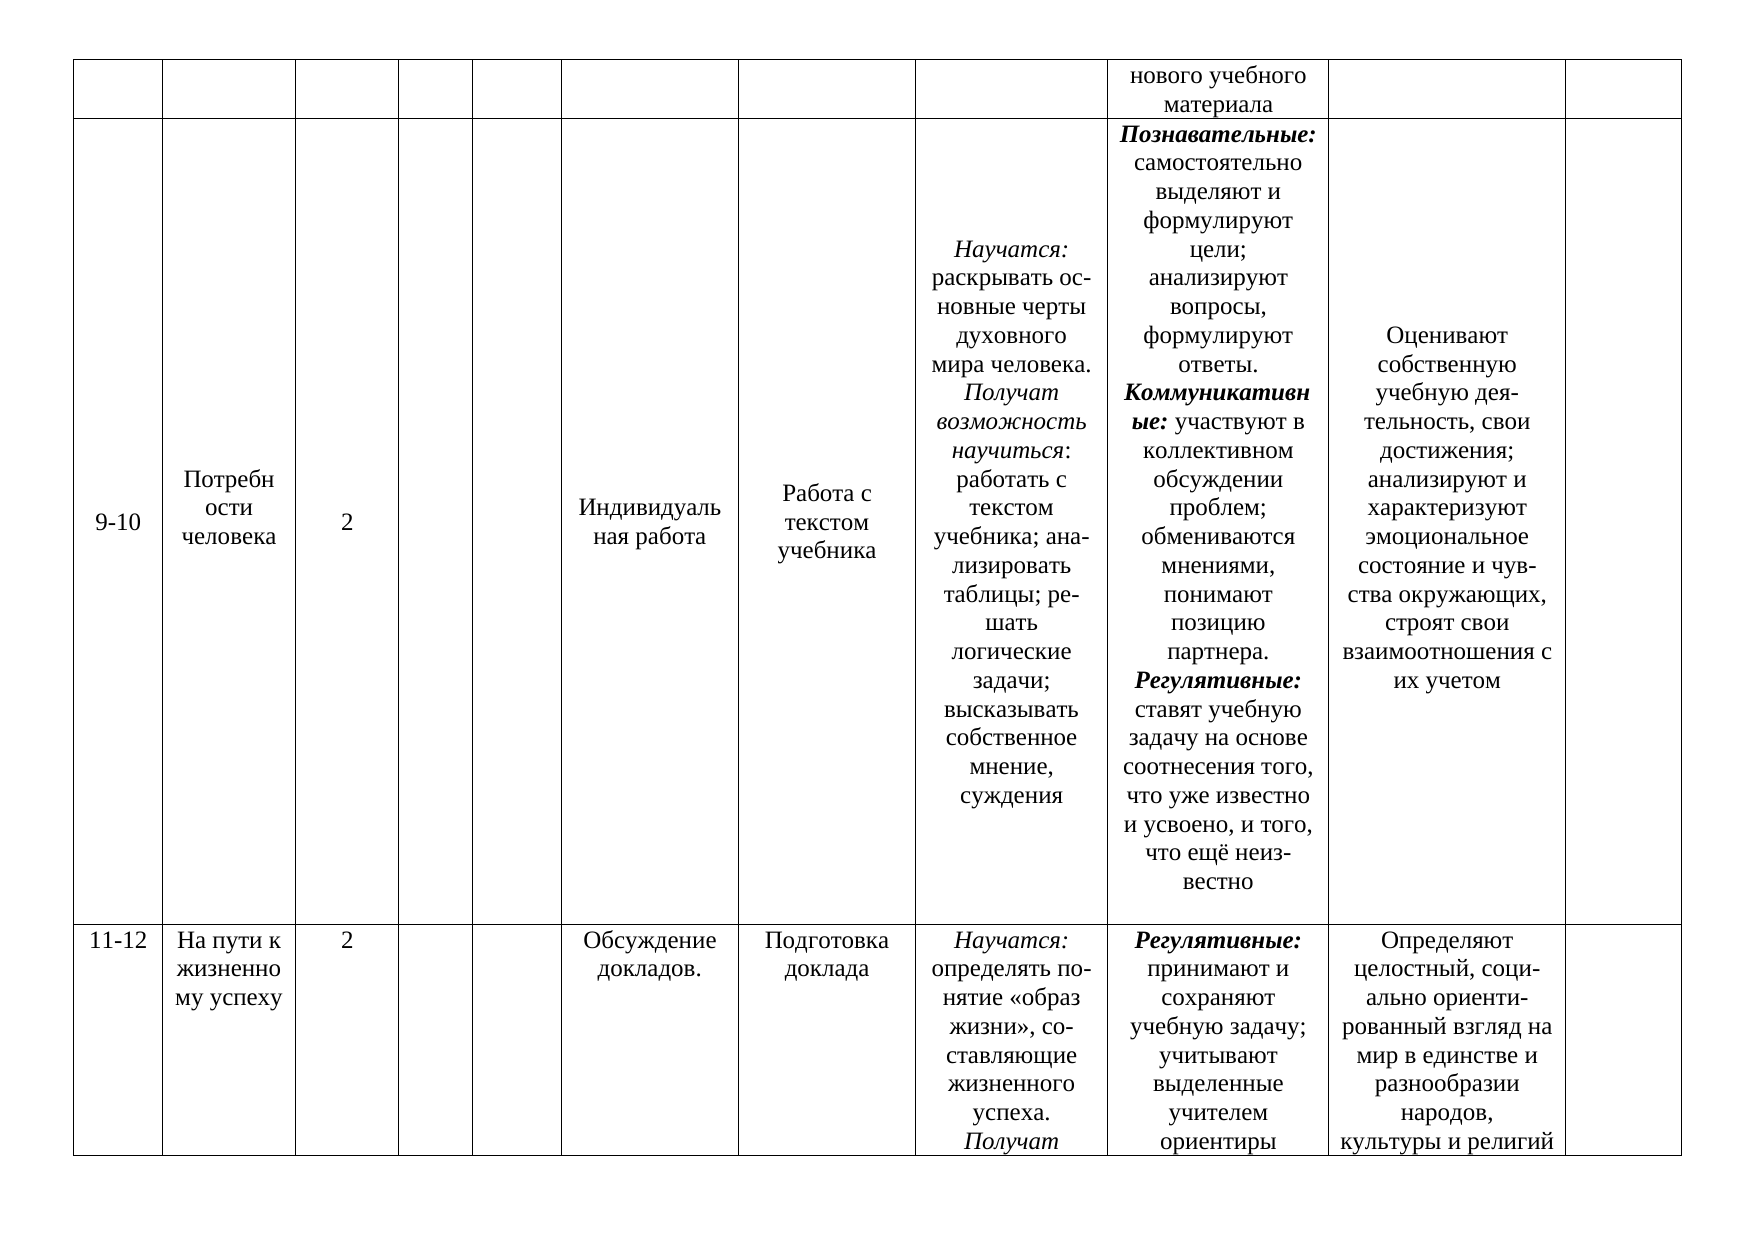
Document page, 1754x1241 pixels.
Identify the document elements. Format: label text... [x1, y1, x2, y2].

table_cell 8 [74, 60, 162, 118]
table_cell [916, 60, 1107, 118]
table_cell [1108, 60, 1328, 118]
table_cell [1566, 925, 1681, 1155]
table_cell 2 [296, 925, 398, 1155]
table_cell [916, 925, 1107, 1155]
table_cell 9-10 [74, 119, 162, 924]
table_cell 11-12 [74, 925, 162, 1155]
table_cell [399, 60, 472, 118]
table_cell [473, 119, 561, 924]
table_cell Подготовка доклада [739, 925, 915, 1155]
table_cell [1329, 925, 1565, 1155]
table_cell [163, 60, 295, 118]
table_cell [399, 119, 472, 924]
table_cell [473, 925, 561, 1155]
table_cell Оценивают собственную учебную деятельность, свои достижения; анализируют и характеризуют эмоциональное состояние и чувства окружающих, строят свои взаимоотношения с их учетом [1329, 119, 1565, 924]
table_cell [1329, 60, 1565, 118]
table_cell [1566, 60, 1681, 118]
table_cell Познавательные: самостоятельно выделяют и формулируют цели; анализируют вопросы, формулируют ответы. Коммуникативные: участвуют в коллективном обсуждении проблем; обмениваются мнениями, понимают позицию партнера. Регулятивные: ставят учебную задачу на основе соотнесения того, что уже известно и усвоено, и того, что ещё неизвестно [1108, 119, 1328, 924]
table_cell Работа с текстом учебника [739, 119, 915, 924]
table_cell Потребности человека [163, 119, 295, 924]
table_cell [739, 60, 915, 118]
table_cell 1 [296, 60, 398, 118]
table_cell [473, 60, 561, 118]
table_cell 2 [296, 119, 398, 924]
table_cell [562, 60, 738, 118]
table_cell Индивидуальная работа [562, 119, 738, 924]
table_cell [1108, 925, 1328, 1155]
table_cell [1566, 119, 1681, 924]
table_cell [399, 925, 472, 1155]
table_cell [163, 925, 295, 1155]
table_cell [562, 925, 738, 1155]
table_cell Научатся: раскрывать основные черты духовного мира человека. Получат возможность научиться: работать с текстом учебника; анализировать таблицы; решать логические задачи; высказывать собственное мнение, суждения [916, 119, 1107, 924]
